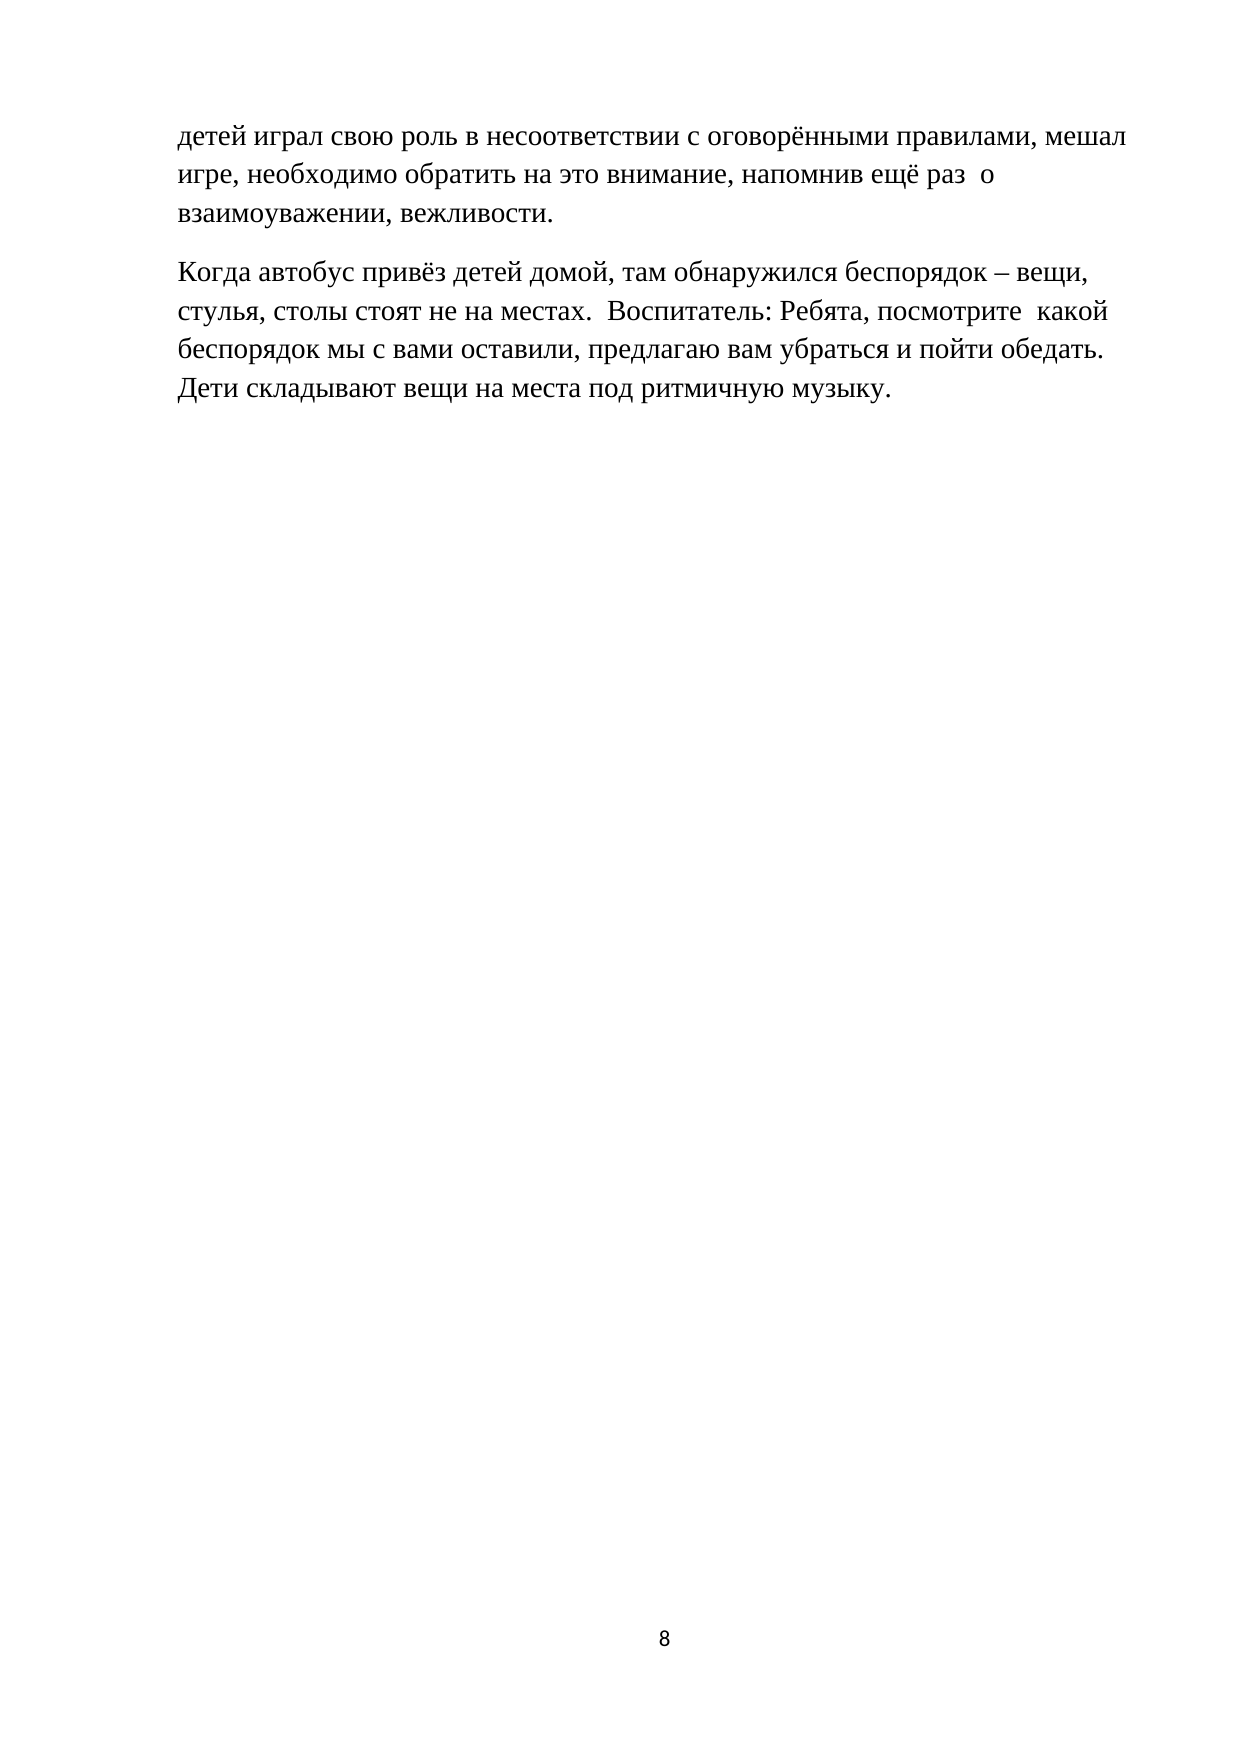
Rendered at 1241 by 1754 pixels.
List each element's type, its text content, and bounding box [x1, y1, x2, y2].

text Когда автобус привёз детей домой, там обнаружился беспорядок – вещи, стулья, столы стоят не на местах. Воспитатель: Ребята, посмотрите какой беспорядок мы с вами оставили, предлагаю вам убраться и пойти обедать. Дети складывают вещи на места под ритмичную музыку. [177, 254, 1152, 404]
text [177, 118, 1152, 229]
